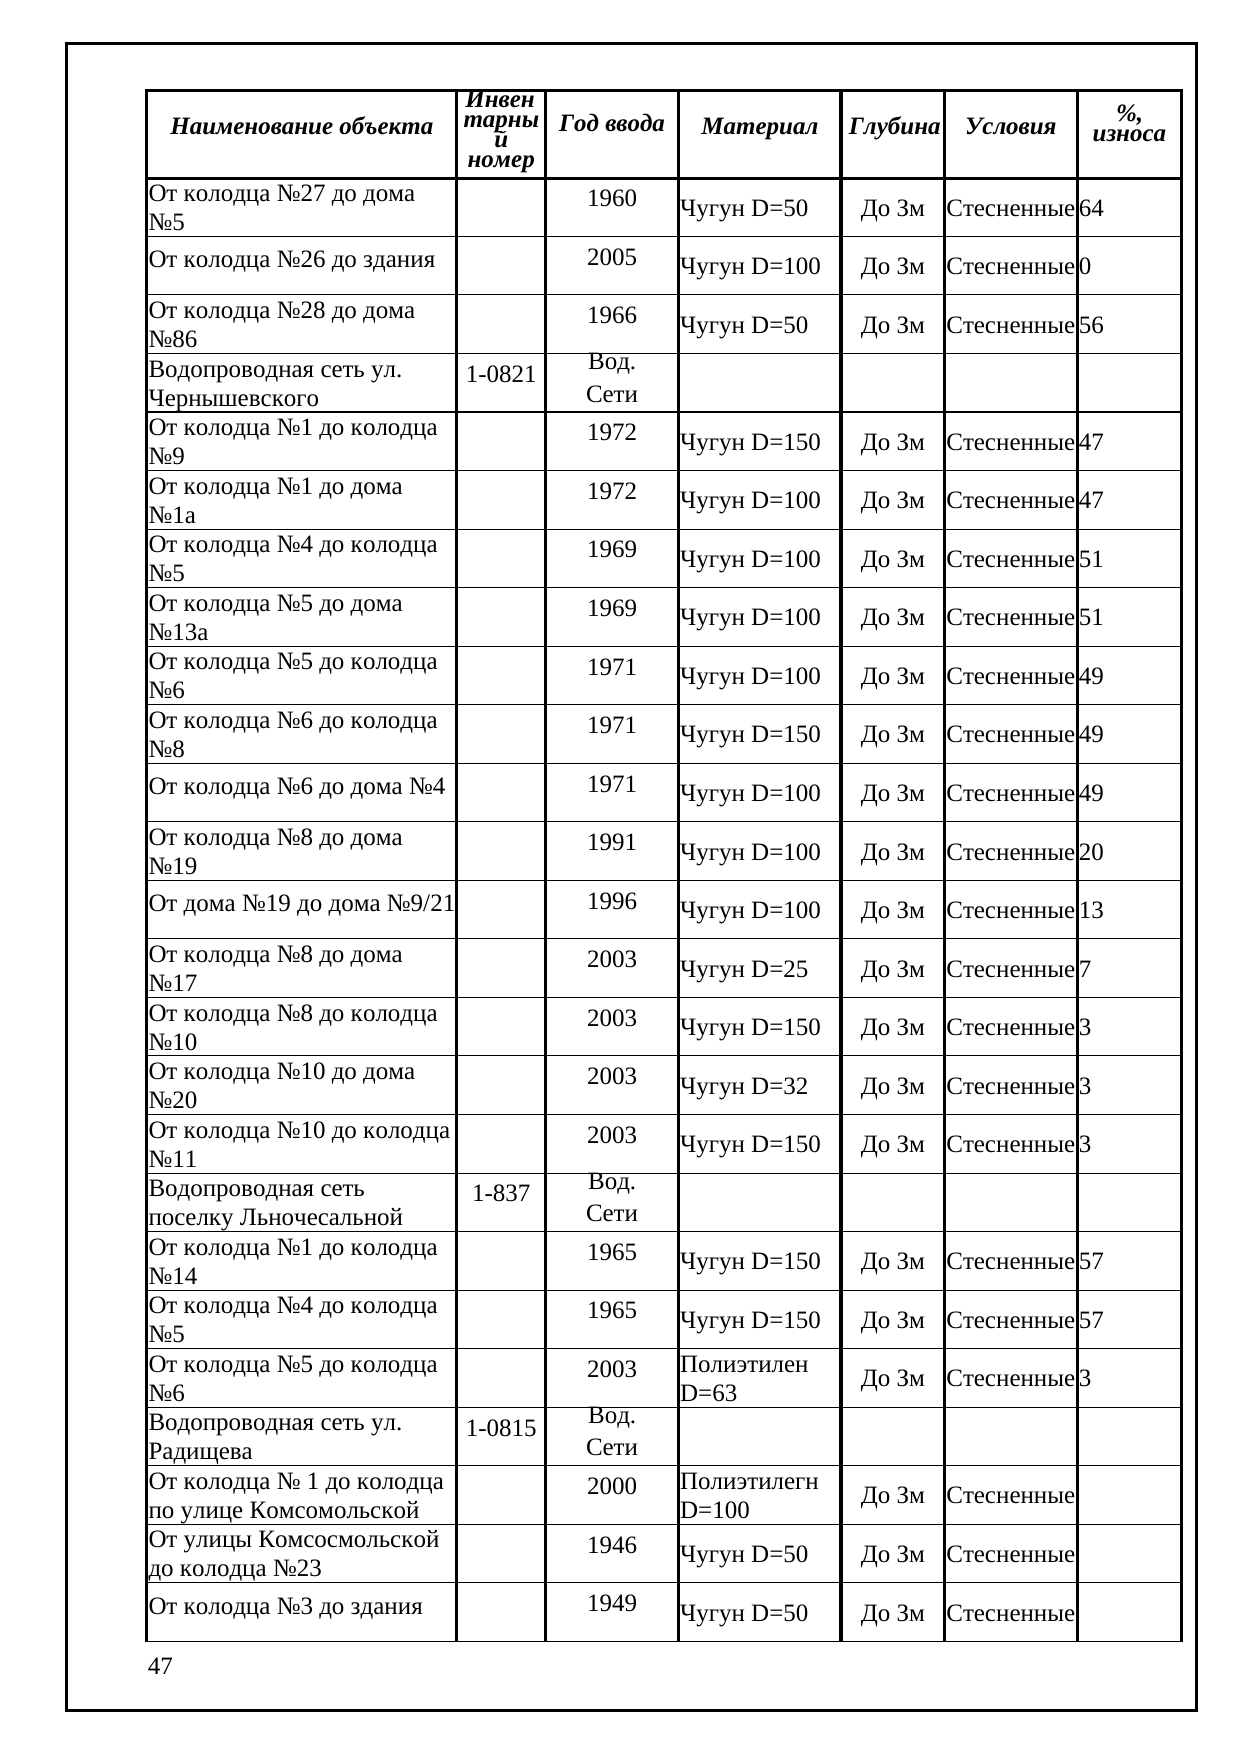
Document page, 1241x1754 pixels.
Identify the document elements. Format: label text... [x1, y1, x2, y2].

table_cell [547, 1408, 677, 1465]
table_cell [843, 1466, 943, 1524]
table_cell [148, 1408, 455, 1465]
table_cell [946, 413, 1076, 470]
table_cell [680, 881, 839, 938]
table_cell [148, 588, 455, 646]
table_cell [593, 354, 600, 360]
table_header Наименование объекта [148, 92, 455, 177]
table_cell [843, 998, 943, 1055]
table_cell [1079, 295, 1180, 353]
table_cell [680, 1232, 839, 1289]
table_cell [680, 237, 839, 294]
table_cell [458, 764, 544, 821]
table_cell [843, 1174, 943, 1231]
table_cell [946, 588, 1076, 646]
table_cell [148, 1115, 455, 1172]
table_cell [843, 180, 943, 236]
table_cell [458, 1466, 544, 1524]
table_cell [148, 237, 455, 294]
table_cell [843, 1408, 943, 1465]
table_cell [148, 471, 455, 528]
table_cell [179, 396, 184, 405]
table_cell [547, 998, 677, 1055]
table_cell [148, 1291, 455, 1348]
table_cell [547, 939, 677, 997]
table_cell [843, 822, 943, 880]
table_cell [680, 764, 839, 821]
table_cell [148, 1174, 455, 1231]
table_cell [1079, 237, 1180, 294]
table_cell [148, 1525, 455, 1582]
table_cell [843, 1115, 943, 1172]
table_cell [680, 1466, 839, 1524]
table_header %, износа [1079, 92, 1180, 177]
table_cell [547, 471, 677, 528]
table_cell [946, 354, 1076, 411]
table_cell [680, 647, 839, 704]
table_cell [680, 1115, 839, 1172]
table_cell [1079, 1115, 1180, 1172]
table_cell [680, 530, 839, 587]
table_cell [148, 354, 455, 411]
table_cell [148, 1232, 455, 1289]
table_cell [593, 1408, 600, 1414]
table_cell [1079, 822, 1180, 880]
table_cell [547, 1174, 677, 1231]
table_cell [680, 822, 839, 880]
table_header Материал [680, 92, 839, 177]
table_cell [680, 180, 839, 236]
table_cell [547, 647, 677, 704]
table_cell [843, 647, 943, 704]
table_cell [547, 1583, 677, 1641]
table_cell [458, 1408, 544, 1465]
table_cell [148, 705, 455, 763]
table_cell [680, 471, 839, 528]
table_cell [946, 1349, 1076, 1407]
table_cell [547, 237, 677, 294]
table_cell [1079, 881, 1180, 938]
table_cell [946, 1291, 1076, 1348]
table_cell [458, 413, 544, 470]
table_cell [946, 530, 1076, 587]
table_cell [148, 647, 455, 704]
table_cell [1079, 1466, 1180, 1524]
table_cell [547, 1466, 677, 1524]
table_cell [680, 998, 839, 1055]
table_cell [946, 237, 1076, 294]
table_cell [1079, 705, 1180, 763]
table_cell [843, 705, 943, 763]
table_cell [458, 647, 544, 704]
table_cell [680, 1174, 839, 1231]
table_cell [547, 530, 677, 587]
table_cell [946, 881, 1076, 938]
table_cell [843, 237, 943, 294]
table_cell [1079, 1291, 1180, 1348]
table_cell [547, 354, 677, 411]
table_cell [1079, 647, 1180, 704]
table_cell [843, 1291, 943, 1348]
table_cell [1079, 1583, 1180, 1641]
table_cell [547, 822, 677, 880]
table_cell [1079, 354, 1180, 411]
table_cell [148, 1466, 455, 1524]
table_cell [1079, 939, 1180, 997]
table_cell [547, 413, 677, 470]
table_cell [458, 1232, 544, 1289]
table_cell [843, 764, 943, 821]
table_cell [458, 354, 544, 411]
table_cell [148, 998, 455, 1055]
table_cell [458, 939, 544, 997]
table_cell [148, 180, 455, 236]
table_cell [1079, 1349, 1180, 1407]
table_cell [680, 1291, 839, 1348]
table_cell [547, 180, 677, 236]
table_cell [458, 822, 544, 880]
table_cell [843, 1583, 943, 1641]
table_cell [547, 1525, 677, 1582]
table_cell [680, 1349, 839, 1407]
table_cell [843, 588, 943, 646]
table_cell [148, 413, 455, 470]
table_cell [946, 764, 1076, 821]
table_header Инвентарный номер [458, 92, 544, 177]
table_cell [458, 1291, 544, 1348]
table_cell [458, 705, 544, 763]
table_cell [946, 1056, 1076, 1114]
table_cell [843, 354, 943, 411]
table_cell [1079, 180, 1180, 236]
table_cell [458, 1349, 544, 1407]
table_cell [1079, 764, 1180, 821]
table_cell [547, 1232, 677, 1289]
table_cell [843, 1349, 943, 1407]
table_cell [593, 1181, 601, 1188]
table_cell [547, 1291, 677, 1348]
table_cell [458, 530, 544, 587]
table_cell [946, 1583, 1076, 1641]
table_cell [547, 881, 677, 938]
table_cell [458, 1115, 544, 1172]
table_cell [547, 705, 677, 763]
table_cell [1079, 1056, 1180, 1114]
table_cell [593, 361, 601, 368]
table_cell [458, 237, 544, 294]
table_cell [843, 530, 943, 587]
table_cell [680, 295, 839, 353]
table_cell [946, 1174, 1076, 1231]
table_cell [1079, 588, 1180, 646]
table_header Условия [946, 92, 1076, 177]
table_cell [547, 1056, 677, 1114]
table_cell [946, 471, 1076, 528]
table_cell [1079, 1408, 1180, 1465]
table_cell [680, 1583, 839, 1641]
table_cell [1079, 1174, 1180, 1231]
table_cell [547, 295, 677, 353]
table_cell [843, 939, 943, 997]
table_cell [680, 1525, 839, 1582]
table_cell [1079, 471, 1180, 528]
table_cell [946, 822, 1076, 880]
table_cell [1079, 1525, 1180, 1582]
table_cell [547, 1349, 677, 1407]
table_header Год ввода [547, 92, 677, 177]
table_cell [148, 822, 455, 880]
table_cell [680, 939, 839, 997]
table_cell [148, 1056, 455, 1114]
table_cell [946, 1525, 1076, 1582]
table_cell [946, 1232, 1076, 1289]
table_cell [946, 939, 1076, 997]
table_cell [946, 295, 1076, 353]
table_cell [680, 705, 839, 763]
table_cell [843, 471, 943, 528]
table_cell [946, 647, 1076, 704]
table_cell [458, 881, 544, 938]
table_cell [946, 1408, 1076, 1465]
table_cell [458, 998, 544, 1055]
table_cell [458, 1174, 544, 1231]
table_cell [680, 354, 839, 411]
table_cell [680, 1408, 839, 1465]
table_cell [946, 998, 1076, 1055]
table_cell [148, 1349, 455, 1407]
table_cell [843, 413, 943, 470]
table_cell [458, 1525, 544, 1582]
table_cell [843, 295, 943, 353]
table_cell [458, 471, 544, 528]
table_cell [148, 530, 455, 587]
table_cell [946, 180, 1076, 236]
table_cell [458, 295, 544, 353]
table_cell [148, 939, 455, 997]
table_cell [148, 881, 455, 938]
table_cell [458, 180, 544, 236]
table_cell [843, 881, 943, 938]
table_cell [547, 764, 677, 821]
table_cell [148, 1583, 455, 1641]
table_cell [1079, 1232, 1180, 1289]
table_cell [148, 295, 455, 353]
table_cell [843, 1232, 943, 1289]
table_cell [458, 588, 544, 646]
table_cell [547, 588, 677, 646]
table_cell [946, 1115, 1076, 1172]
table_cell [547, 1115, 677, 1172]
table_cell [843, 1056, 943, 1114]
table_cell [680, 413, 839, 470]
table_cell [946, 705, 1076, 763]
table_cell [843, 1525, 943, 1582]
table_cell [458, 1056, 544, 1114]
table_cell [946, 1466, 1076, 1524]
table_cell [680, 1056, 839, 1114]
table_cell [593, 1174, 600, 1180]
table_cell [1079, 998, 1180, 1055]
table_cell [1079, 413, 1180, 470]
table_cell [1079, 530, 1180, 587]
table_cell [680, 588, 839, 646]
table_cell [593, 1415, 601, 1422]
table_header Глубина [843, 92, 943, 177]
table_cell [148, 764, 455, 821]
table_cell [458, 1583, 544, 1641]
